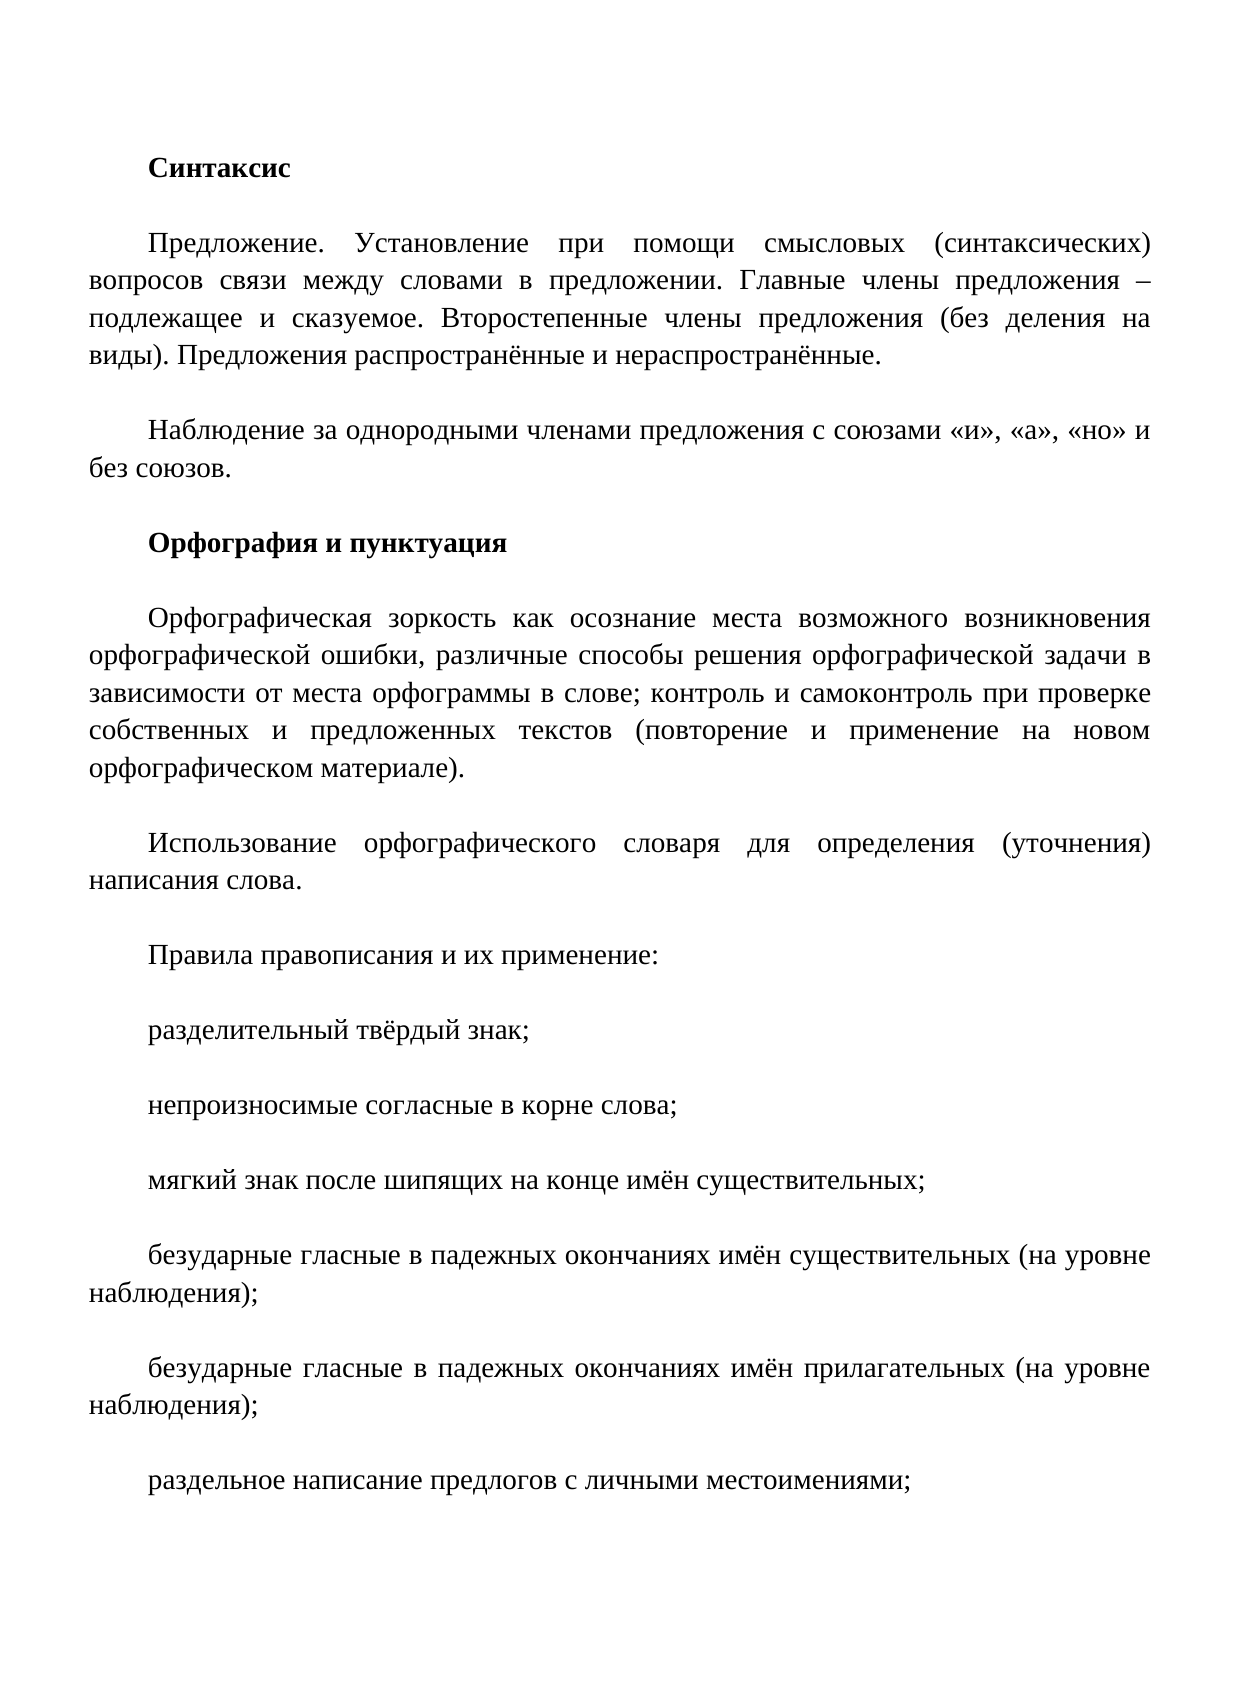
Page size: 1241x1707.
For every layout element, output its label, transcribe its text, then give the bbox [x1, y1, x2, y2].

text безударные гласные в падежных окончаниях имён существительных (на уровне наблюдения); [89, 1237, 1152, 1308]
text мягкий знак после шипящих на конце имён существительных; [89, 1162, 1152, 1196]
text Орфографическая зоркость как осознание места возможного возникновения орфографической ошибки, различные способы решения орфографической задачи в зависимости от места орфограммы в слове; контроль и самоконтроль при проверке собственных и предложенных текстов (повторение и применение на новом орфографическом материале). [89, 600, 1152, 783]
text безударные гласные в падежных окончаниях имён прилагательных (на уровне наблюдения); [89, 1350, 1152, 1421]
text Правила правописания и их применение: [89, 937, 1152, 971]
text разделительный твёрдый знак; [89, 1012, 1152, 1046]
text раздельное написание предлогов с личными местоимениями; [89, 1462, 1152, 1496]
text Предложение. Установление при помощи смысловых (синтаксических) вопросов связи между словами в предложении. Главные члены предложения – подлежащее и сказуемое. Второстепенные члены предложения (без деления на виды). Предложения распространённые и нераспространённые. [89, 225, 1152, 371]
text Использование орфографического словаря для определения (уточнения) написания слова. [89, 825, 1152, 896]
text Орфография и пунктуация [89, 525, 1152, 558]
text непроизносимые согласные в корне слова; [89, 1087, 1152, 1121]
text Синтаксис [89, 150, 1152, 183]
text Наблюдение за однородными членами предложения с союзами «и», «а», «но» и без союзов. [89, 412, 1152, 483]
